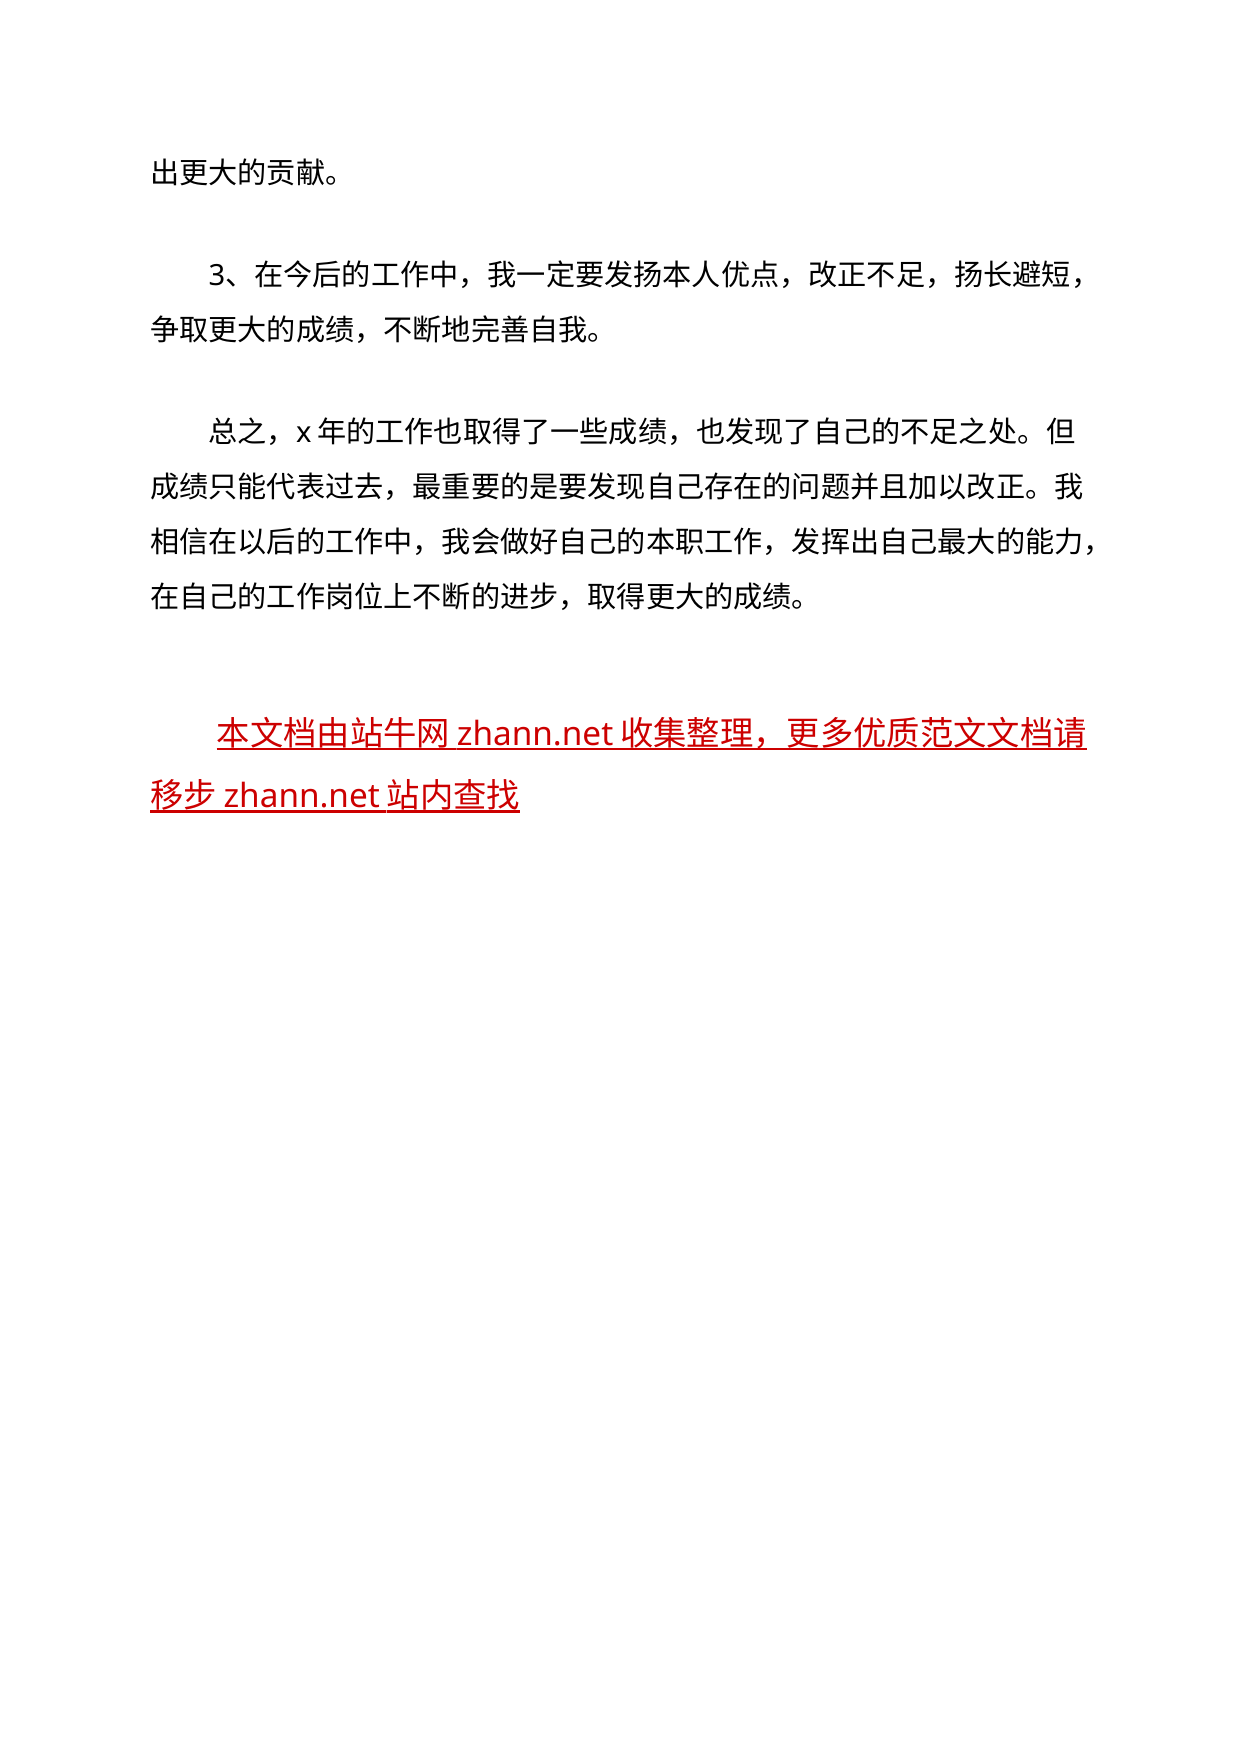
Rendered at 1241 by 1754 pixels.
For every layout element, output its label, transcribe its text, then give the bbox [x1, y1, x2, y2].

text 总之，x年的工作也取得了一些成绩，也发现了自己的不足之处。但成绩只能代表过去，最重要的是要发现自己存在的问题并且加以改正。我相信在以后的工作中，我会做好自己的本职工作，发挥出自己最大的能力，在自己的工作岗位上不断的进步，取得更大的成绩。 [150, 408, 1090, 616]
text 本文档由站牛网zhann.net收集整理，更多优质范文文档请移步zhann.net站内查找 [150, 706, 1090, 818]
text 3、在今后的工作中，我一定要发扬本人优点，改正不足，扬长避短，争取更大的成绩，不断地完善自我。 [150, 252, 1090, 349]
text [150, 150, 1090, 192]
